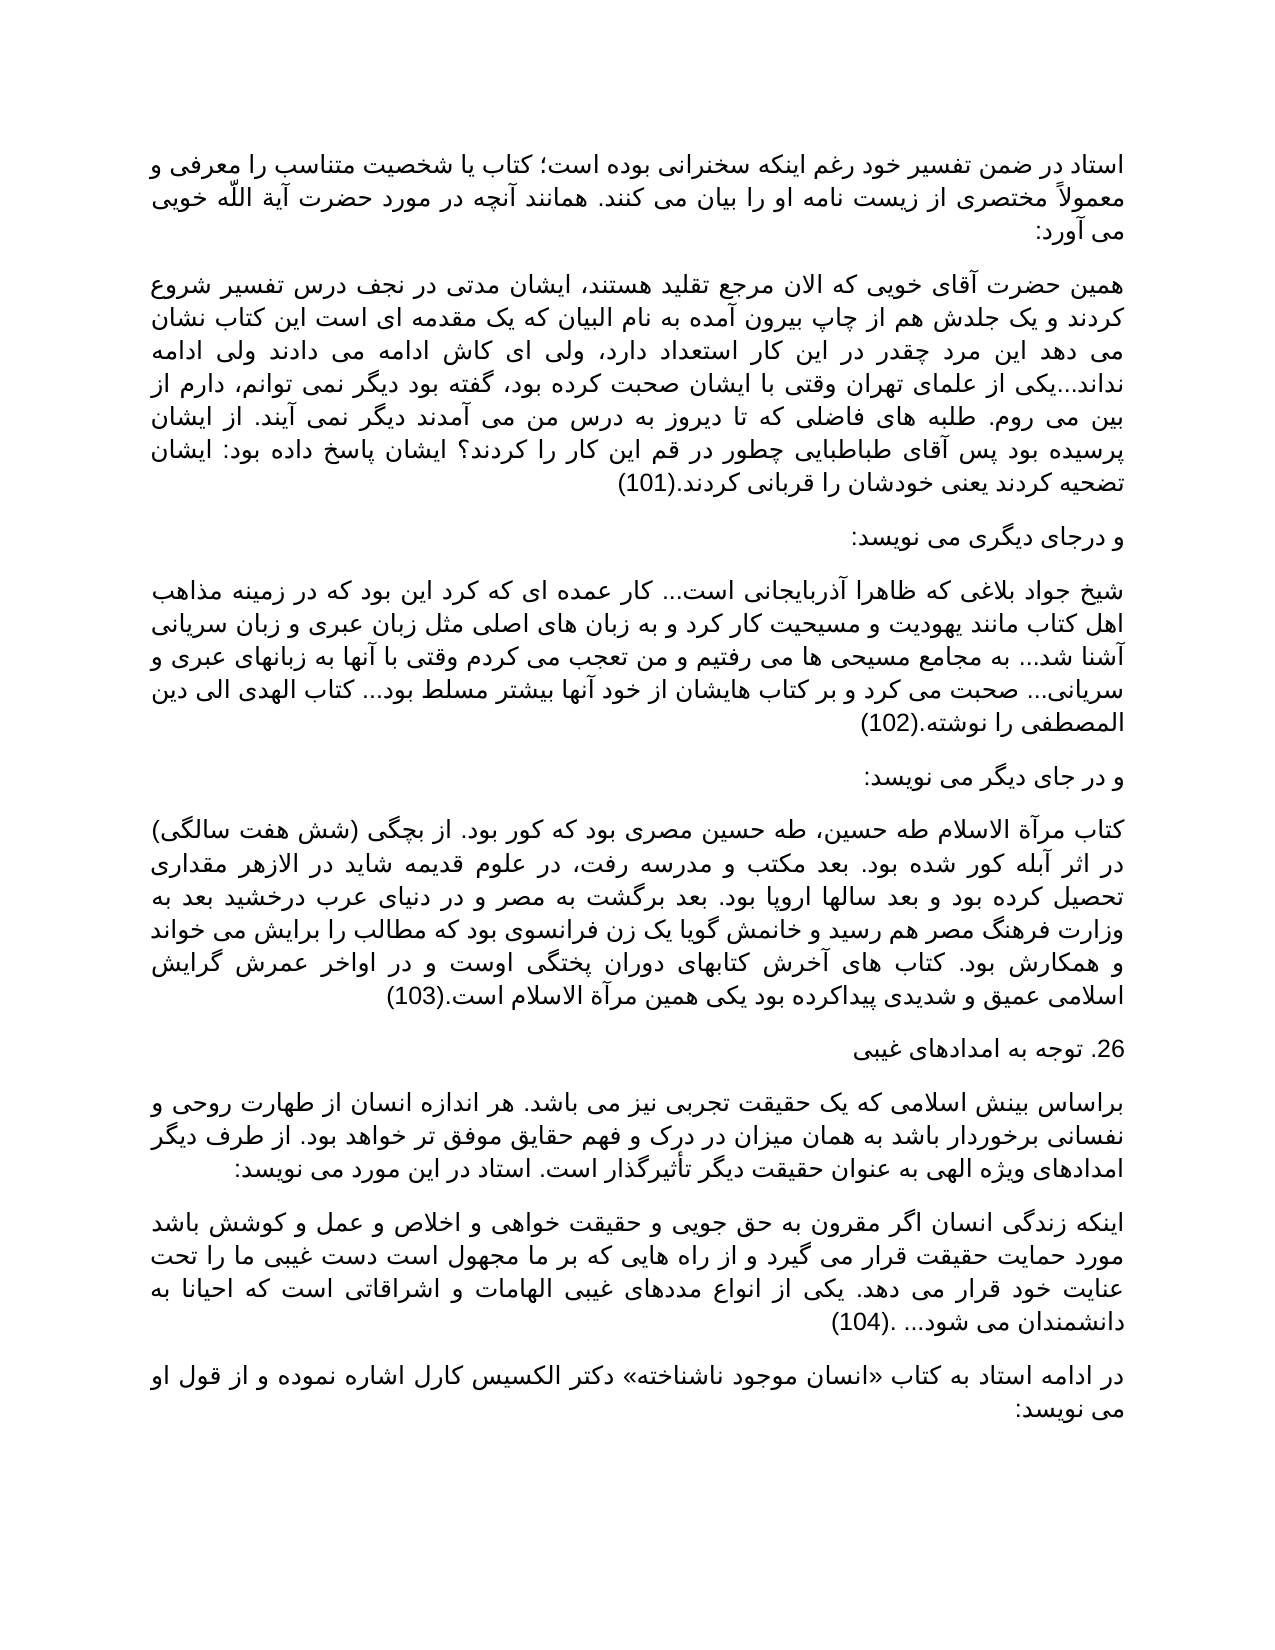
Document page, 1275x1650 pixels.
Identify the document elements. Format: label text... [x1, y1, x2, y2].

text استاد در ضمن تفسیر خود رغم اینکه سخنرانی بوده است؛ کتاب یا شخصیت متناسب را معرفی و معمولاً مختصری از زیست نامه او را بیان می کنند. همانند آنچه در مورد حضرت آیة اللّه خویی می آورد: [150, 150, 1125, 245]
text اینکه زندگی انسان اگر مقرون به حق جویی و حقیقت خواهی و اخلاص و عمل و کوشش باشد مورد حمایت حقیقت قرار می گیرد و از راه هایی که بر ما مجهول است دست غیبی ما را تحت عنایت خود قرار می دهد. یکی از انواع مددهای غیبی الهامات و اشراقاتی است که احیانا به دانشمندان می شود... .(104) [150, 1208, 1125, 1336]
text براساس بینش اسلامی که یک حقیقت تجربی نیز می باشد. هر اندازه انسان از طهارت روحی و نفسانی برخوردار باشد به همان میزان در درک و فهم حقایق موفق تر خواهد بود. از طرف دیگر امدادهای ویژه الهی به عنوان حقیقت دیگر تأثیرگذار است. استاد در این مورد می نویسد: [150, 1088, 1125, 1183]
text همین حضرت آقای خویی که الان مرجع تقلید هستند، ایشان مدتی در نجف درس تفسیر شروع کردند و یک جلدش هم از چاپ بیرون آمده به نام البیان که یک مقدمه ای است این کتاب نشان می دهد این مرد چقدر در این کار استعداد دارد، ولی ای کاش ادامه می دادند ولی ادامه نداند...یکی از علمای تهران وقتی با ایشان صحبت کرده بود، گفته بود دیگر نمی توانم، دارم از بین می روم. طلبه های فاضلی که تا دیروز به درس من می آمدند دیگر نمی آیند. از ایشان پرسیده بود پس آقای طباطبایی چطور در قم این کار را کردند؟ ایشان پاسخ داده بود: ایشان تضحیه کردند یعنی خودشان را قربانی کردند.(101) [150, 270, 1125, 497]
text و در جای دیگر می نویسد: [150, 762, 1125, 790]
text در ادامه استاد به کتاب «انسان موجود ناشناخته» دکتر الکسیس کارل اشاره نموده و از قول او می نویسد: [150, 1361, 1125, 1423]
text شیخ جواد بلاغی که ظاهرا آذربایجانی است... کار عمده ای که کرد این بود که در زمینه مذاهب اهل کتاب مانند یهودیت و مسیحیت کار کرد و به زبان های اصلی مثل زبان عبری و زبان سریانی آشنا شد... به مجامع مسیحی ها می رفتیم و من تعجب می کردم وقتی با آنها به زبانهای عبری و سریانی... صحبت می کرد و بر کتاب هایشان از خود آنها بیشتر مسلط بود... کتاب الهدی الی دین المصطفی را نوشته.(102) [150, 576, 1125, 737]
text و درجای دیگری می نویسد: [150, 522, 1125, 551]
text 26. توجه به امدادهای غیبی [150, 1034, 1125, 1063]
text کتاب مرآة الاسلام طه حسین، طه حسین مصری بود که کور بود. از بچگی (شش هفت سالگی) در اثر آبله کور شده بود. بعد مکتب و مدرسه رفت، در علوم قدیمه شاید در الازهر مقداری تحصیل کرده بود و بعد سالها اروپا بود. بعد برگشت به مصر و در دنیای عرب درخشید بعد به وزارت فرهنگ مصر هم رسید و خانمش گویا یک زن فرانسوی بود که مطالب را برایش می خواند و همکارش بود. کتاب های آخرش کتابهای دوران پختگی اوست و در اواخر عمرش گرایش اسلامی عمیق و شدیدی پیداکرده بود یکی همین مرآة الاسلام است.(103) [150, 816, 1125, 1009]
